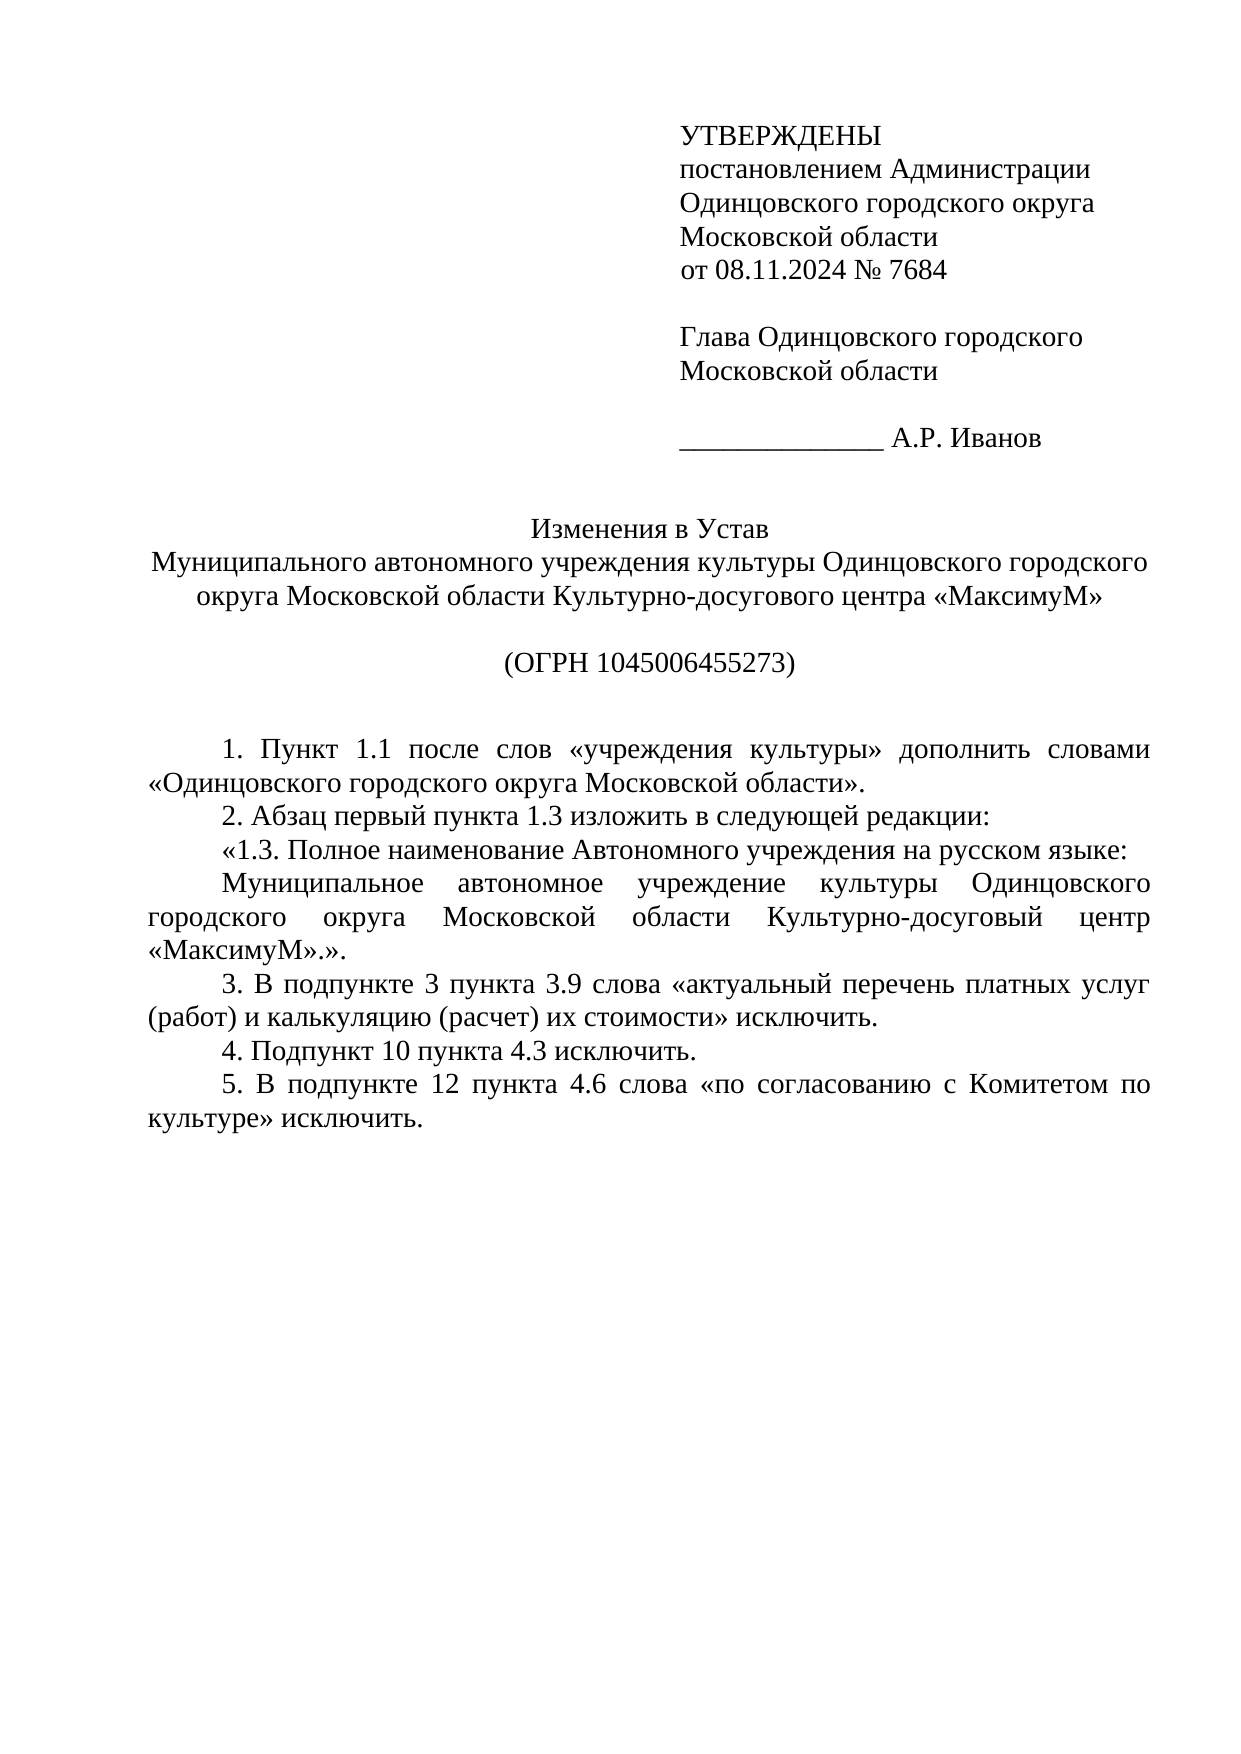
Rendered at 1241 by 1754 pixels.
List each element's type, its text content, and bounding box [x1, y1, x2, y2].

text «1.3. Полное наименование Автономного учреждения на русском языке: [148, 832, 1152, 865]
text 3. В подпункте 3 пункта 3.9 слова «актуальный перечень платных услуг (работ) и калькуляцию (расчет) их стоимости» исключить. [148, 966, 1152, 1033]
text 5. В подпункте 12 пункта 4.6 слова «по согласованию с Комитетом по культуре» исключить. [148, 1067, 1152, 1134]
text 4. Подпункт 10 пункта 4.3 исключить. [148, 1033, 1152, 1067]
text от 08.11.2024 № 7684 [148, 252, 1152, 286]
text 2. Абзац первый пункта 1.3 изложить в следующей редакции: [148, 798, 1152, 832]
text УТВЕРЖДЕНЫ [148, 118, 1152, 152]
text Муниципальное автономное учреждение культуры Одинцовского городского округа Московской области Культурно-досуговый центр «МаксимуМ».». [148, 865, 1152, 966]
text Муниципального автономного учреждения культуры Одинцовского городского округа Московской области Культурно-досугового центра «МаксимуМ» [148, 544, 1152, 611]
text Изменения в Устав [148, 511, 1152, 544]
text Одинцовского городского округа [148, 185, 1152, 219]
text (ОГРН 1045006455273) [148, 645, 1152, 678]
text Глава Одинцовского городского [148, 319, 1152, 353]
text Московской области [148, 353, 1152, 386]
text 1. Пункт 1.1 после слов «учреждения культуры» дополнить словами «Одинцовского городского округа Московской области». [148, 731, 1152, 798]
text постановлением Администрации [148, 152, 1152, 185]
text ______________ А.Р. Иванов [679, 420, 1152, 453]
text Московской области [148, 219, 1152, 252]
